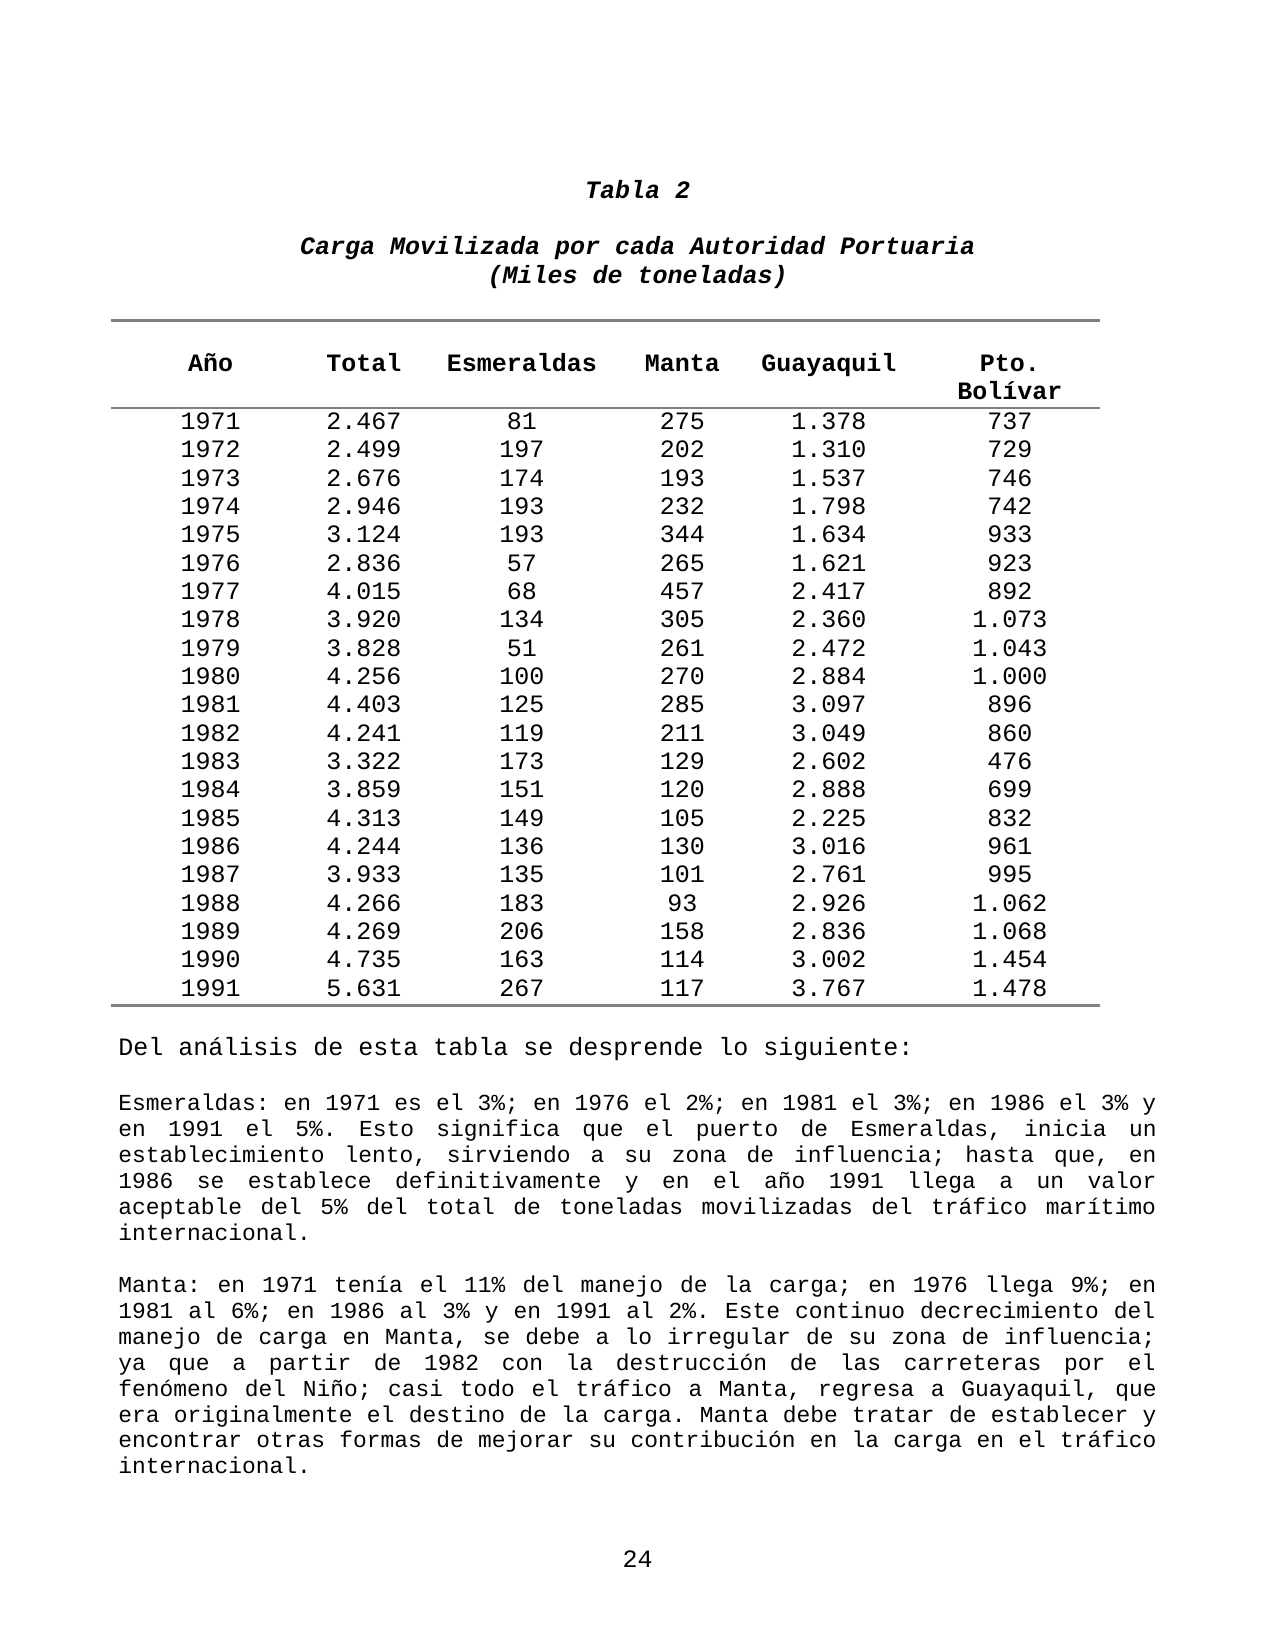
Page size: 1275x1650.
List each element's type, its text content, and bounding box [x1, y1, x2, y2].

table_cell 896 [919, 692, 1100, 720]
table_cell 2.417 [738, 579, 919, 607]
table_cell 206 [418, 919, 626, 947]
table_cell 4.244 [310, 834, 417, 862]
table_cell 129 [626, 749, 738, 777]
table_cell 173 [418, 749, 626, 777]
table_cell 476 [919, 749, 1100, 777]
table_cell 1989 [111, 919, 310, 947]
table_cell 2.836 [738, 919, 919, 947]
table_cell 1.537 [738, 465, 919, 493]
table_cell 344 [626, 522, 738, 550]
table_cell 119 [418, 720, 626, 748]
table_cell 4.735 [310, 947, 417, 975]
table_cell 151 [418, 777, 626, 805]
table_cell 1977 [111, 579, 310, 607]
table_cell 265 [626, 550, 738, 578]
table_cell 100 [418, 664, 626, 692]
table_cell 261 [626, 635, 738, 663]
table_cell 2.225 [738, 805, 919, 833]
table_cell 4.403 [310, 692, 417, 720]
table_cell 193 [418, 494, 626, 522]
table_cell 136 [418, 834, 626, 862]
table_cell 1.043 [919, 635, 1100, 663]
table_cell 183 [418, 890, 626, 918]
table_cell 1991 [111, 975, 310, 1003]
table_cell 2.499 [310, 437, 417, 465]
table_cell 158 [626, 919, 738, 947]
table_cell 125 [418, 692, 626, 720]
table_cell 5.631 [310, 975, 417, 1003]
table_cell 737 [919, 409, 1100, 437]
table_cell 1984 [111, 777, 310, 805]
table_cell 202 [626, 437, 738, 465]
table_cell 746 [919, 465, 1100, 493]
table_cell 742 [919, 494, 1100, 522]
table_cell 2.926 [738, 890, 919, 918]
table_header Pto. Bolívar [919, 322, 1100, 407]
table_cell 933 [919, 522, 1100, 550]
table_header Total [310, 322, 417, 407]
table_cell 3.859 [310, 777, 417, 805]
text Esmeraldas: en 1971 es el 3%; en 1976 el 2%; en 1981 el 3%; en 1986 el 3% y en 1991 el 5%. Esto significa que el puerto de Esmeraldas, inicia un establecimiento lento, sirviendo a su zona de influencia; hasta que, en 1986 se establece definitivamente y en el año 1991 llega a un valor aceptable del 5% del total de toneladas movilizadas del tráfico marítimo internacional. [118, 1092, 1157, 1247]
table_cell 285 [626, 692, 738, 720]
table_cell 1.621 [738, 550, 919, 578]
table_cell 3.322 [310, 749, 417, 777]
table_cell 275 [626, 409, 738, 437]
table_cell 270 [626, 664, 738, 692]
table_cell 2.836 [310, 550, 417, 578]
table_cell 193 [418, 522, 626, 550]
table_cell 193 [626, 465, 738, 493]
table_cell 1987 [111, 862, 310, 890]
table_cell 211 [626, 720, 738, 748]
table_cell 1979 [111, 635, 310, 663]
table_cell 1.000 [919, 664, 1100, 692]
table_cell 1.378 [738, 409, 919, 437]
table_cell 1.478 [919, 975, 1100, 1003]
table_cell 1.634 [738, 522, 919, 550]
table_cell 1982 [111, 720, 310, 748]
table_cell 135 [418, 862, 626, 890]
table_cell 163 [418, 947, 626, 975]
table_cell 3.828 [310, 635, 417, 663]
table_cell 4.015 [310, 579, 417, 607]
table_cell 1990 [111, 947, 310, 975]
table_cell 3.049 [738, 720, 919, 748]
table_cell 81 [418, 409, 626, 437]
table_cell 93 [626, 890, 738, 918]
table_cell 267 [418, 975, 626, 1003]
table_cell 1.454 [919, 947, 1100, 975]
table_cell 1.798 [738, 494, 919, 522]
table_cell 130 [626, 834, 738, 862]
table_header Guayaquil [738, 322, 919, 407]
table_cell 1.062 [919, 890, 1100, 918]
table_cell 3.920 [310, 607, 417, 635]
table_cell 3.933 [310, 862, 417, 890]
table_cell 1980 [111, 664, 310, 692]
table_cell 1978 [111, 607, 310, 635]
text Tabla 2 [118, 177, 1157, 206]
table_cell 57 [418, 550, 626, 578]
table_cell 2.761 [738, 862, 919, 890]
table_cell 3.097 [738, 692, 919, 720]
table_cell 699 [919, 777, 1100, 805]
table_cell 1972 [111, 437, 310, 465]
table_cell 1.310 [738, 437, 919, 465]
table_cell 117 [626, 975, 738, 1003]
table_cell 860 [919, 720, 1100, 748]
table_cell 3.124 [310, 522, 417, 550]
table_cell 2.467 [310, 409, 417, 437]
table_cell 1.068 [919, 919, 1100, 947]
text Del análisis de esta tabla se desprende lo siguiente: [118, 1035, 1157, 1063]
table_cell 1985 [111, 805, 310, 833]
table_cell 3.016 [738, 834, 919, 862]
table_cell 4.266 [310, 890, 417, 918]
table_cell 3.767 [738, 975, 919, 1003]
table_cell 995 [919, 862, 1100, 890]
table_cell 457 [626, 579, 738, 607]
table_cell 4.256 [310, 664, 417, 692]
table_cell 1973 [111, 465, 310, 493]
table_cell 1986 [111, 834, 310, 862]
table_cell 729 [919, 437, 1100, 465]
table_cell 174 [418, 465, 626, 493]
table_cell 1971 [111, 409, 310, 437]
table_cell 114 [626, 947, 738, 975]
table_cell 2.946 [310, 494, 417, 522]
table_cell 2.884 [738, 664, 919, 692]
table_cell 961 [919, 834, 1100, 862]
table_header Año [111, 322, 310, 407]
table_cell 105 [626, 805, 738, 833]
text Manta: en 1971 tenía el 11% del manejo de la carga; en 1976 llega 9%; en 1981 al 6%; en 1986 al 3% y en 1991 al 2%. Este continuo decrecimiento del manejo de carga en Manta, se debe a lo irregular de su zona de influencia; ya que a partir de 1982 con la destrucción de las carreteras por el fenómeno del Niño; casi todo el tráfico a Manta, regresa a Guayaquil, que era originalmente el destino de la carga. Manta debe tratar de establecer y encontrar otras formas de mejorar su contribución en la carga en el tráfico internacional. [118, 1273, 1157, 1481]
table_cell 2.888 [738, 777, 919, 805]
table_cell 923 [919, 550, 1100, 578]
text Carga Movilizada por cada Autoridad Portuaria [118, 234, 1157, 262]
table_cell 68 [418, 579, 626, 607]
table_cell 1981 [111, 692, 310, 720]
table_cell 149 [418, 805, 626, 833]
table_header Esmeraldas [418, 322, 626, 407]
table_cell 1988 [111, 890, 310, 918]
table_cell 4.313 [310, 805, 417, 833]
table_cell 1.073 [919, 607, 1100, 635]
table_cell 2.360 [738, 607, 919, 635]
table_header Manta [626, 322, 738, 407]
table_cell 120 [626, 777, 738, 805]
table_cell 2.472 [738, 635, 919, 663]
table_cell 2.676 [310, 465, 417, 493]
table_cell 51 [418, 635, 626, 663]
table_cell 832 [919, 805, 1100, 833]
text (Miles de toneladas) [118, 262, 1157, 291]
table_cell 1974 [111, 494, 310, 522]
table_cell 4.269 [310, 919, 417, 947]
table_cell 2.602 [738, 749, 919, 777]
table_cell 232 [626, 494, 738, 522]
table_cell 1983 [111, 749, 310, 777]
table_cell 4.241 [310, 720, 417, 748]
table_cell 1975 [111, 522, 310, 550]
table_cell 101 [626, 862, 738, 890]
table_cell 892 [919, 579, 1100, 607]
table_cell 3.002 [738, 947, 919, 975]
table_cell 134 [418, 607, 626, 635]
table_cell 197 [418, 437, 626, 465]
table_cell 305 [626, 607, 738, 635]
table_cell 1976 [111, 550, 310, 578]
